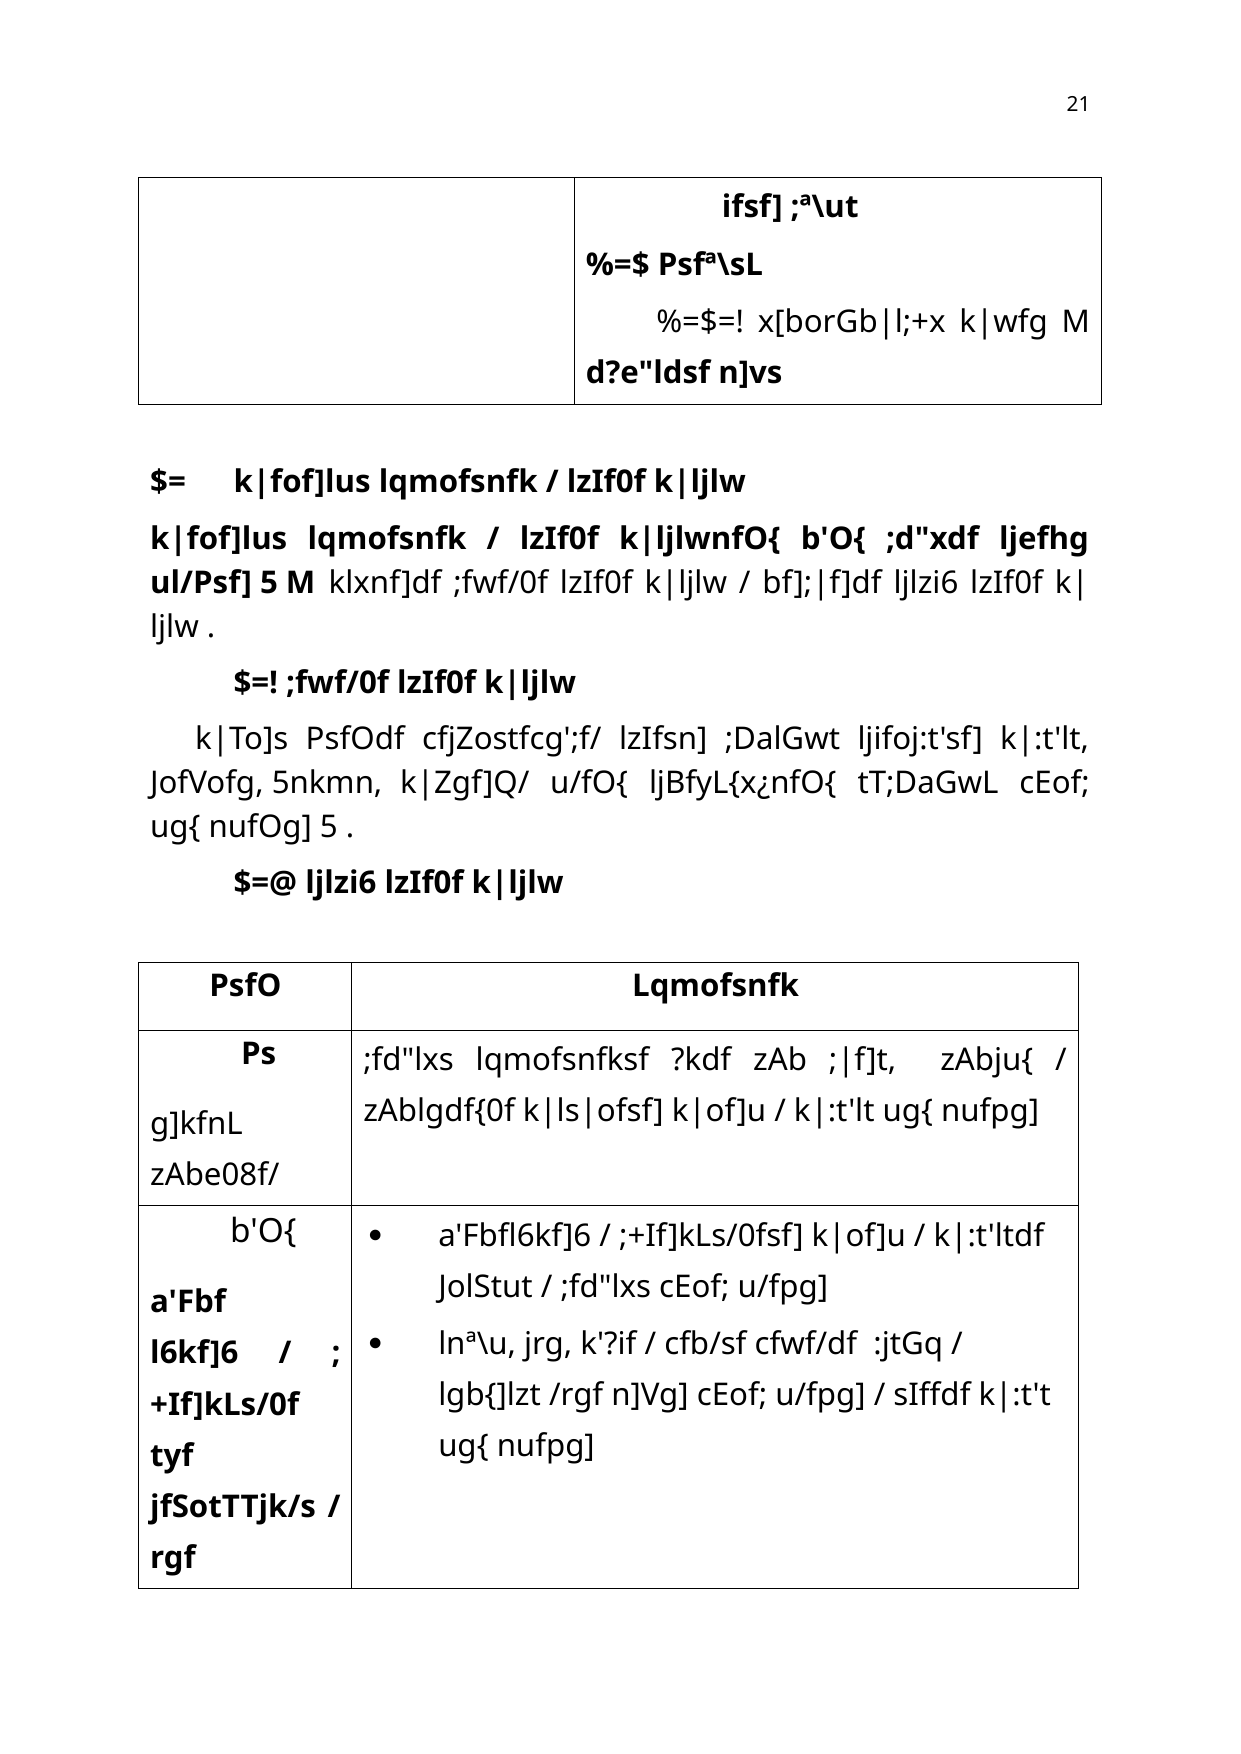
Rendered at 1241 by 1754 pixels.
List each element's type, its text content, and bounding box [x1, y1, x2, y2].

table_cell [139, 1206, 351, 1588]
text $= k|fof]lus lqmofsnfk / lzIf0f k|ljlw [150, 459, 1090, 502]
text $=! ;fwf/0f lzIf0f k|ljlw [150, 660, 1090, 702]
text k|fof]lus lqmofsnfk / lzIf0f k|ljlwnfO{ b'O{ ;d"xdf ljefhg ul/Psf] 5 M klxnf]df ;fwf/0f lzIf0f k|ljlw / bf];|f]df ljlzi6 lzIf0f k|ljlw . [150, 516, 1090, 646]
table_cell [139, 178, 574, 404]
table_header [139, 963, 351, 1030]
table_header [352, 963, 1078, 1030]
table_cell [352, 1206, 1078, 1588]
text k|To]s PsfOdf cfjZostfcg';f/ lzIfsn] ;DalGwt ljifoj:t'sf] k|:t'lt, JofVofg, 5nkmn, k|Zgf]Q/ u/fO{ ljBfyL{x¿nfO{ tT;DaGwL cEof; ug{ nufOg] 5 . [150, 716, 1090, 847]
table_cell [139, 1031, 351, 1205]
text $=@ ljlzi6 lzIf0f k|ljlw [150, 860, 1090, 903]
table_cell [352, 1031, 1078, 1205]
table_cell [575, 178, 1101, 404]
